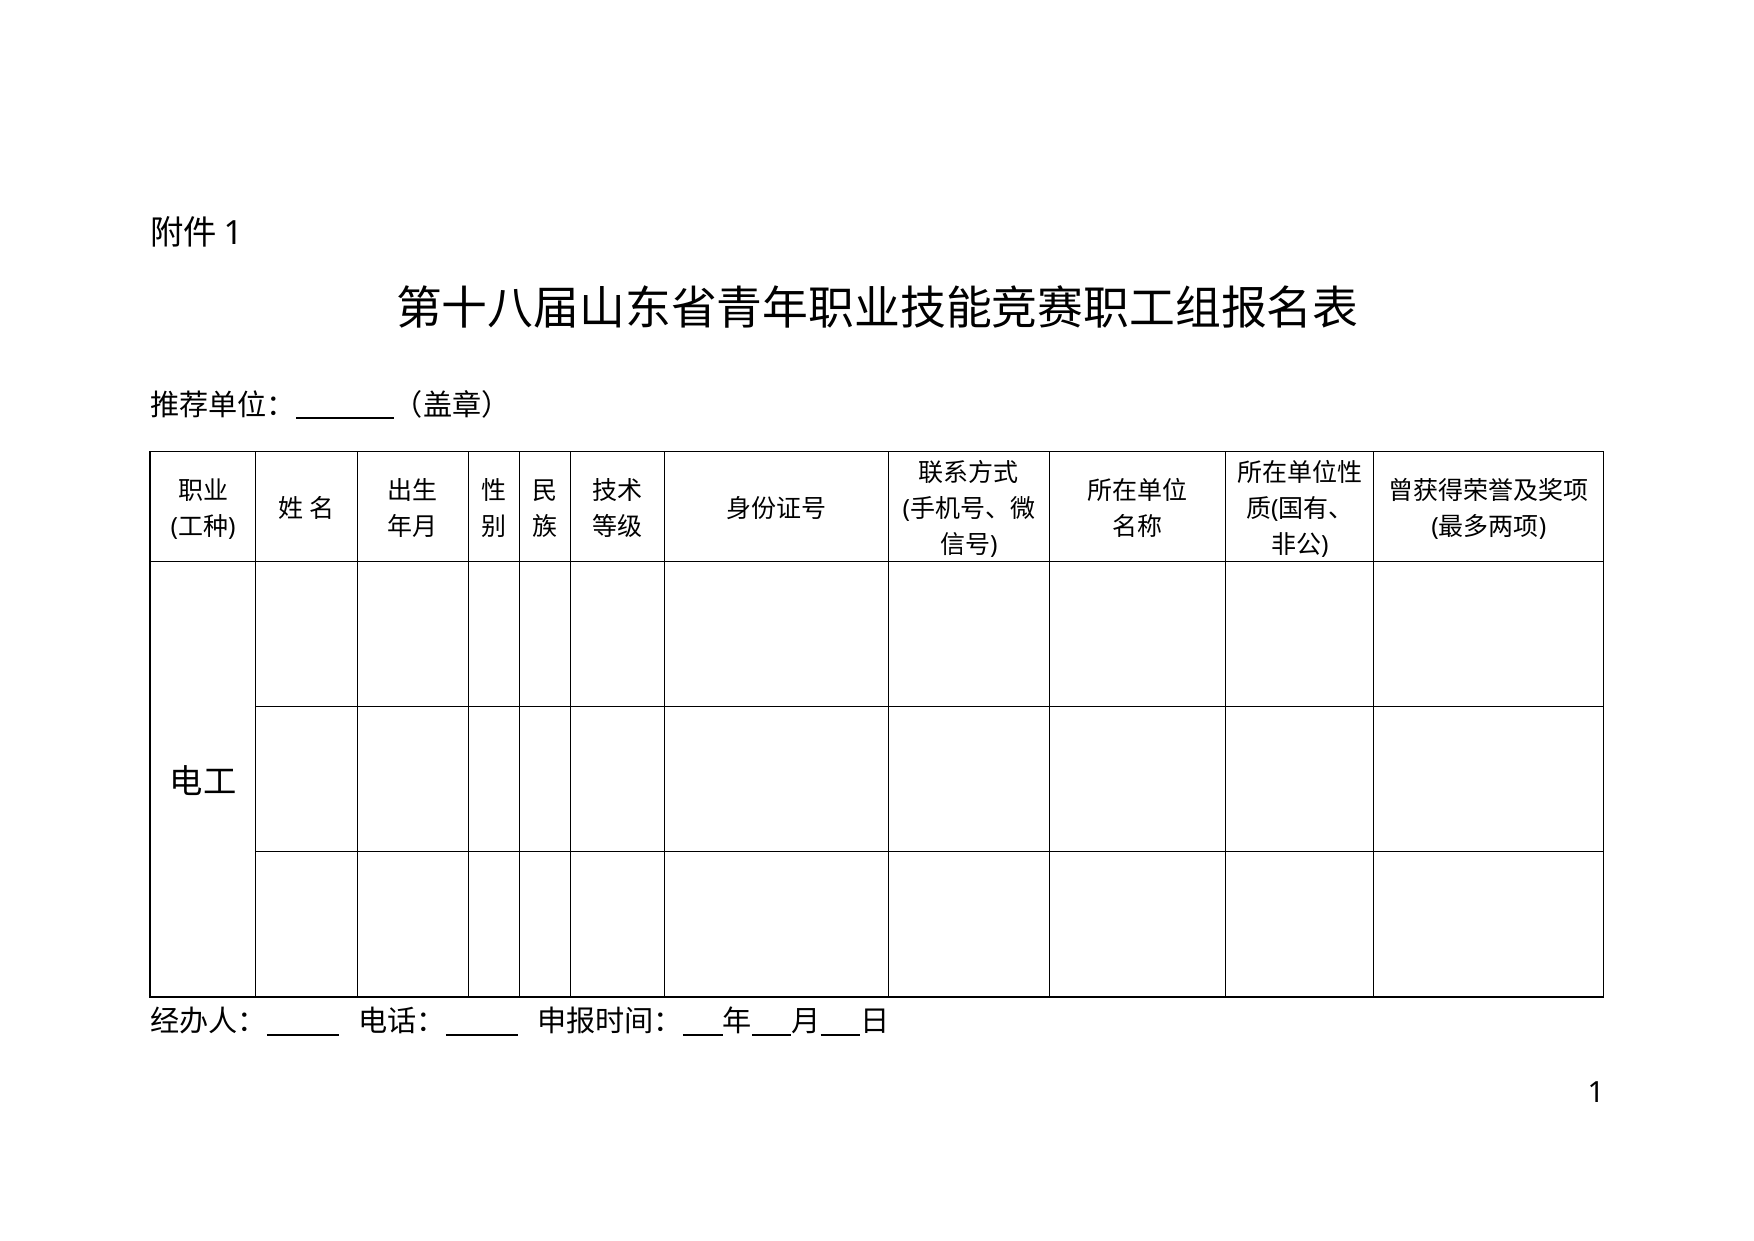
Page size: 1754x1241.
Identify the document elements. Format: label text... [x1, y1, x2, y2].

table_cell [889, 852, 1049, 996]
table_cell [665, 707, 888, 851]
table_cell [1050, 562, 1225, 706]
table_cell 电工 [151, 562, 255, 996]
table_cell [1226, 852, 1373, 996]
table_cell [1374, 562, 1603, 706]
table_cell [520, 562, 570, 706]
table_header 联系方式 (手机号、微信号) [889, 452, 1049, 561]
table_cell [469, 852, 519, 996]
table_cell [665, 562, 888, 706]
table_cell [520, 852, 570, 996]
table_cell [1226, 562, 1373, 706]
table_cell [469, 707, 519, 851]
table_header 姓 名 [256, 452, 357, 561]
table_cell [358, 707, 468, 851]
table_cell [256, 852, 357, 996]
text 推荐单位： （盖章） [150, 370, 1604, 435]
table_header 技术 等级 [571, 452, 664, 561]
table_header 曾获得荣誉及奖项(最多两项) [1374, 452, 1603, 561]
table_cell [520, 707, 570, 851]
table_cell [1226, 707, 1373, 851]
table_header 性别 [469, 452, 519, 561]
table_cell [1050, 707, 1225, 851]
table_cell [256, 562, 357, 706]
table_cell [889, 707, 1049, 851]
table_cell [1050, 852, 1225, 996]
table_cell [571, 707, 664, 851]
table_header 民族 [520, 452, 570, 561]
table_cell [1374, 852, 1603, 996]
table_header 所在单位性质(国有、非公) [1226, 452, 1373, 561]
table_cell [358, 562, 468, 706]
table_cell [571, 562, 664, 706]
table_cell [256, 707, 357, 851]
table_cell [571, 852, 664, 996]
table_header 职业 (工种) [151, 452, 255, 561]
table_cell [889, 562, 1049, 706]
table_cell [665, 852, 888, 996]
text 经办人： 电话： 申报时间： 年 月 日 [150, 998, 1604, 1040]
table_header 身份证号 [665, 452, 888, 561]
table_header 所在单位 名称 [1050, 452, 1225, 561]
text 第十八届山东省青年职业技能竞赛职工组报名表 [150, 256, 1604, 353]
table_cell [358, 852, 468, 996]
table_cell [469, 562, 519, 706]
text 附件1 [150, 198, 1604, 256]
table_cell [1374, 707, 1603, 851]
table_header 出生 年月 [358, 452, 468, 561]
